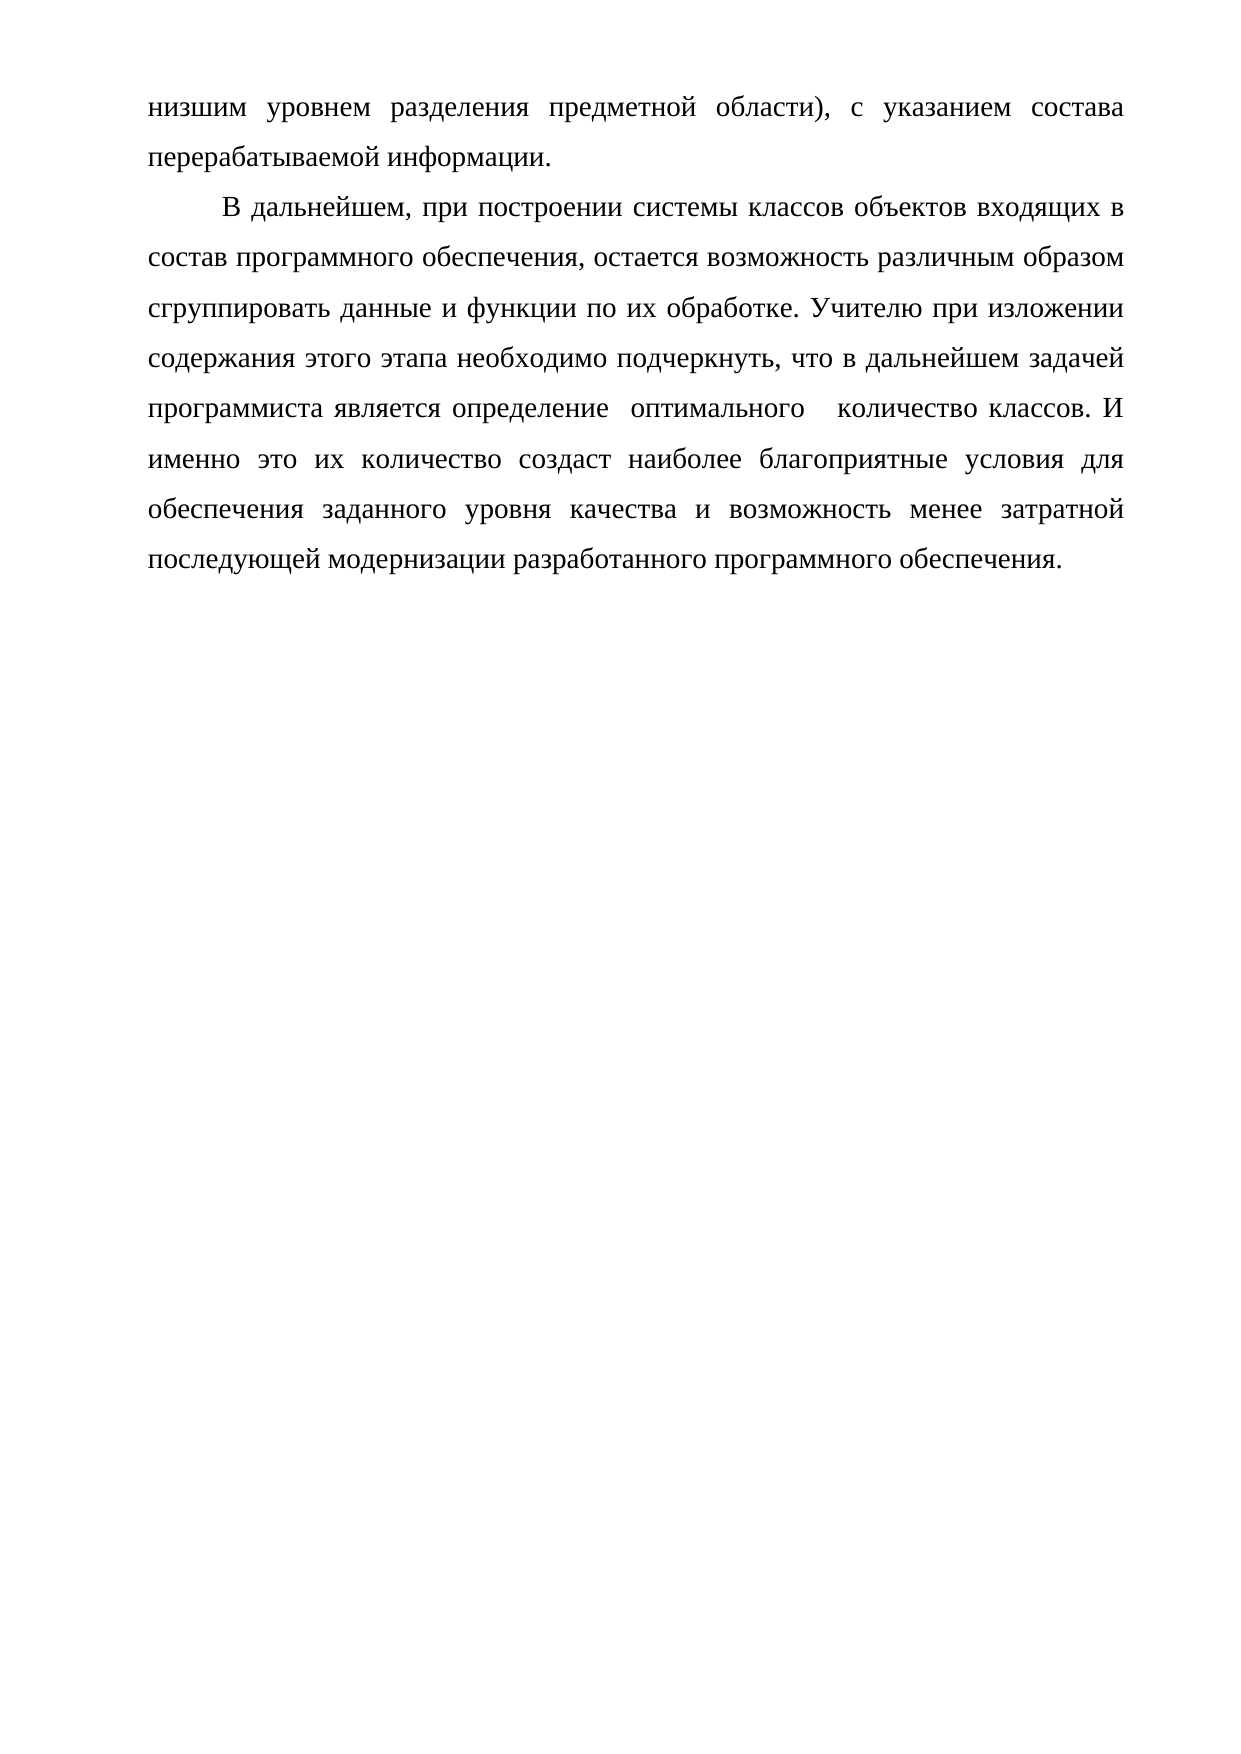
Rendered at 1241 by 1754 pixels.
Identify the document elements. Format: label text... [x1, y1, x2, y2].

text В дальнейшем, при построении системы классов объектов входящих в состав программного обеспечения, остается возможность различным образом сгруппировать данные и функции по их обработке. Учителю при изложении содержания этого этапа необходимо подчеркнуть, что в дальнейшем задачей программиста является определение оптимального количество классов. И именно это их количество создаст наиболее благоприятные условия для обеспечения заданного уровня качества и возможность менее затратной последующей модернизации разработанного программного обеспечения. [148, 189, 1125, 575]
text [148, 89, 1125, 172]
